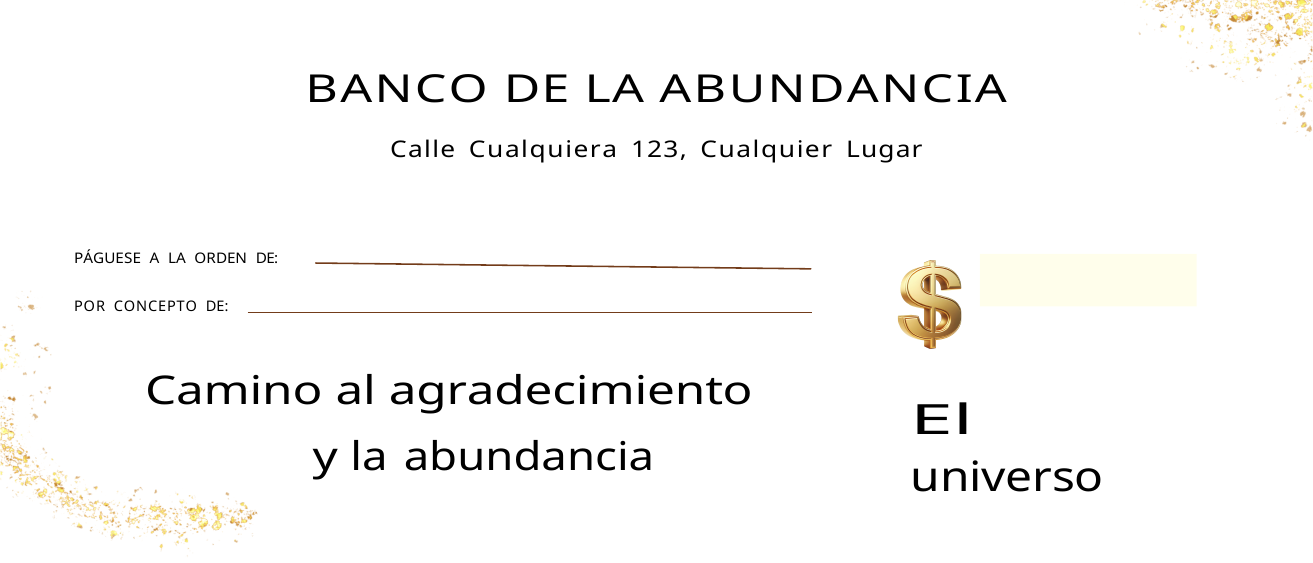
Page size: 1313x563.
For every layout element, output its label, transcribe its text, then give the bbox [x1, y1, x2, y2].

text Calle Cualquiera 123, Cualquier Lugar [112, 133, 1200, 164]
picture [0, 58, 266, 563]
picture [1121, 0, 1313, 399]
picture [897, 260, 962, 349]
text Camino al agradecimiento y la abundancia [145, 362, 784, 482]
text POR CONCEPTO DE: [74, 295, 816, 315]
text PÁGUESE A LA ORDEN DE: [74, 248, 816, 268]
title El universo [911, 389, 1200, 503]
text BANCO DE LA ABUNDANCIA [112, 62, 1200, 114]
